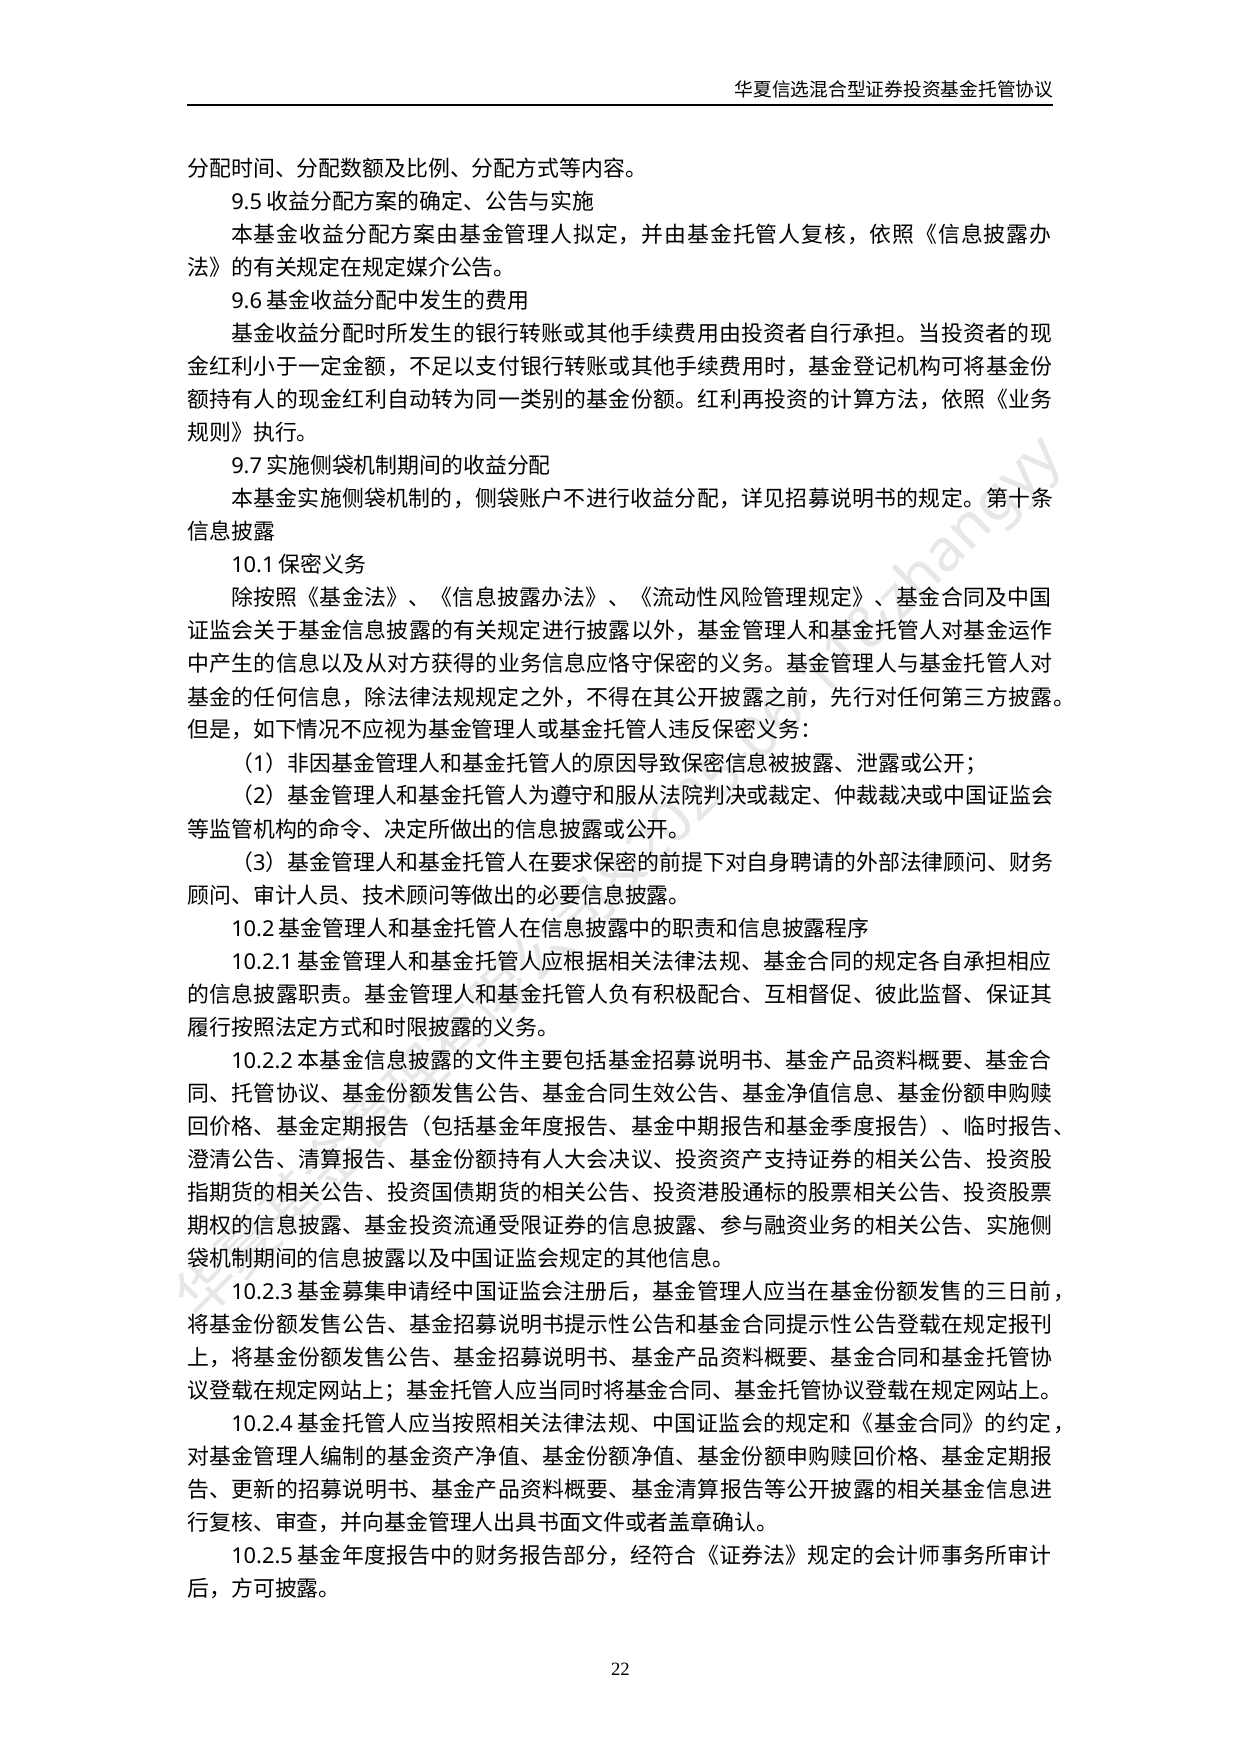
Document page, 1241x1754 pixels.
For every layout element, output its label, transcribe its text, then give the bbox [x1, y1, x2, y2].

text 10.1保密义务 [187, 547, 1053, 580]
text 基金收益分配时所发生的银行转账或其他手续费用由投资者自行承担。当投资者的现金红利小于一定金额，不足以支付银行转账或其他手续费用时，基金登记机构可将基金份额持有人的现金红利自动转为同一类别的基金份额。红利再投资的计算方法，依照《业务规则》执行。 [187, 316, 1053, 448]
text （2）基金管理人和基金托管人为遵守和服从法院判决或裁定、仲裁裁决或中国证监会等监管机构的命令、决定所做出的信息披露或公开。 [187, 778, 1053, 844]
text 除按照《基金法》、《信息披露办法》、《流动性风险管理规定》、基金合同及中国证监会关于基金信息披露的有关规定进行披露以外，基金管理人和基金托管人对基金运作中产生的信息以及从对方获得的业务信息应恪守保密的义务。基金管理人与基金托管人对基金的任何信息，除法律法规规定之外，不得在其公开披露之前，先行对任何第三方披露。但是，如下情况不应视为基金管理人或基金托管人违反保密义务： [187, 580, 1053, 745]
text 本基金收益分配方案由基金管理人拟定，并由基金托管人复核，依照《信息披露办法》的有关规定在规定媒介公告。 [187, 217, 1053, 283]
text 9.6基金收益分配中发生的费用 [187, 283, 1053, 316]
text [187, 151, 1053, 183]
text 10.2.4基金托管人应当按照相关法律法规、中国证监会的规定和《基金合同》的约定，对基金管理人编制的基金资产净值、基金份额净值、基金份额申购赎回价格、基金定期报告、更新的招募说明书、基金产品资料概要、基金清算报告等公开披露的相关基金信息进行复核、审查，并向基金管理人出具书面文件或者盖章确认。 [187, 1405, 1053, 1537]
text 10.2.3基金募集申请经中国证监会注册后，基金管理人应当在基金份额发售的三日前，将基金份额发售公告、基金招募说明书提示性公告和基金合同提示性公告登载在规定报刊上，将基金份额发售公告、基金招募说明书、基金产品资料概要、基金合同和基金托管协议登载在规定网站上；基金托管人应当同时将基金合同、基金托管协议登载在规定网站上。 [187, 1273, 1053, 1405]
text （3）基金管理人和基金托管人在要求保密的前提下对自身聘请的外部法律顾问、财务顾问、审计人员、技术顾问等做出的必要信息披露。 [187, 844, 1053, 910]
text 9.5收益分配方案的确定、公告与实施 [187, 183, 1053, 217]
text 10.2.2本基金信息披露的文件主要包括基金招募说明书、基金产品资料概要、基金合同、托管协议、基金份额发售公告、基金合同生效公告、基金净值信息、基金份额申购赎回价格、基金定期报告（包括基金年度报告、基金中期报告和基金季度报告）、临时报告、澄清公告、清算报告、基金份额持有人大会决议、投资资产支持证券的相关公告、投资股指期货的相关公告、投资国债期货的相关公告、投资港股通标的股票相关公告、投资股票期权的信息披露、基金投资流通受限证券的信息披露、参与融资业务的相关公告、实施侧袋机制期间的信息披露以及中国证监会规定的其他信息。 [187, 1042, 1053, 1273]
text 10.2.5基金年度报告中的财务报告部分，经符合《证券法》规定的会计师事务所审计后，方可披露。 [187, 1537, 1053, 1603]
text 10.2基金管理人和基金托管人在信息披露中的职责和信息披露程序 [187, 910, 1053, 943]
text 本基金实施侧袋机制的，侧袋账户不进行收益分配，详见招募说明书的规定。第十条 信息披露 [187, 481, 1053, 547]
text 9.7实施侧袋机制期间的收益分配 [187, 448, 1053, 481]
text （1）非因基金管理人和基金托管人的原因导致保密信息被披露、泄露或公开； [187, 745, 1053, 778]
text 10.2.1基金管理人和基金托管人应根据相关法律法规、基金合同的规定各自承担相应的信息披露职责。基金管理人和基金托管人负有积极配合、互相督促、彼此监督、保证其履行按照法定方式和时限披露的义务。 [187, 943, 1053, 1042]
